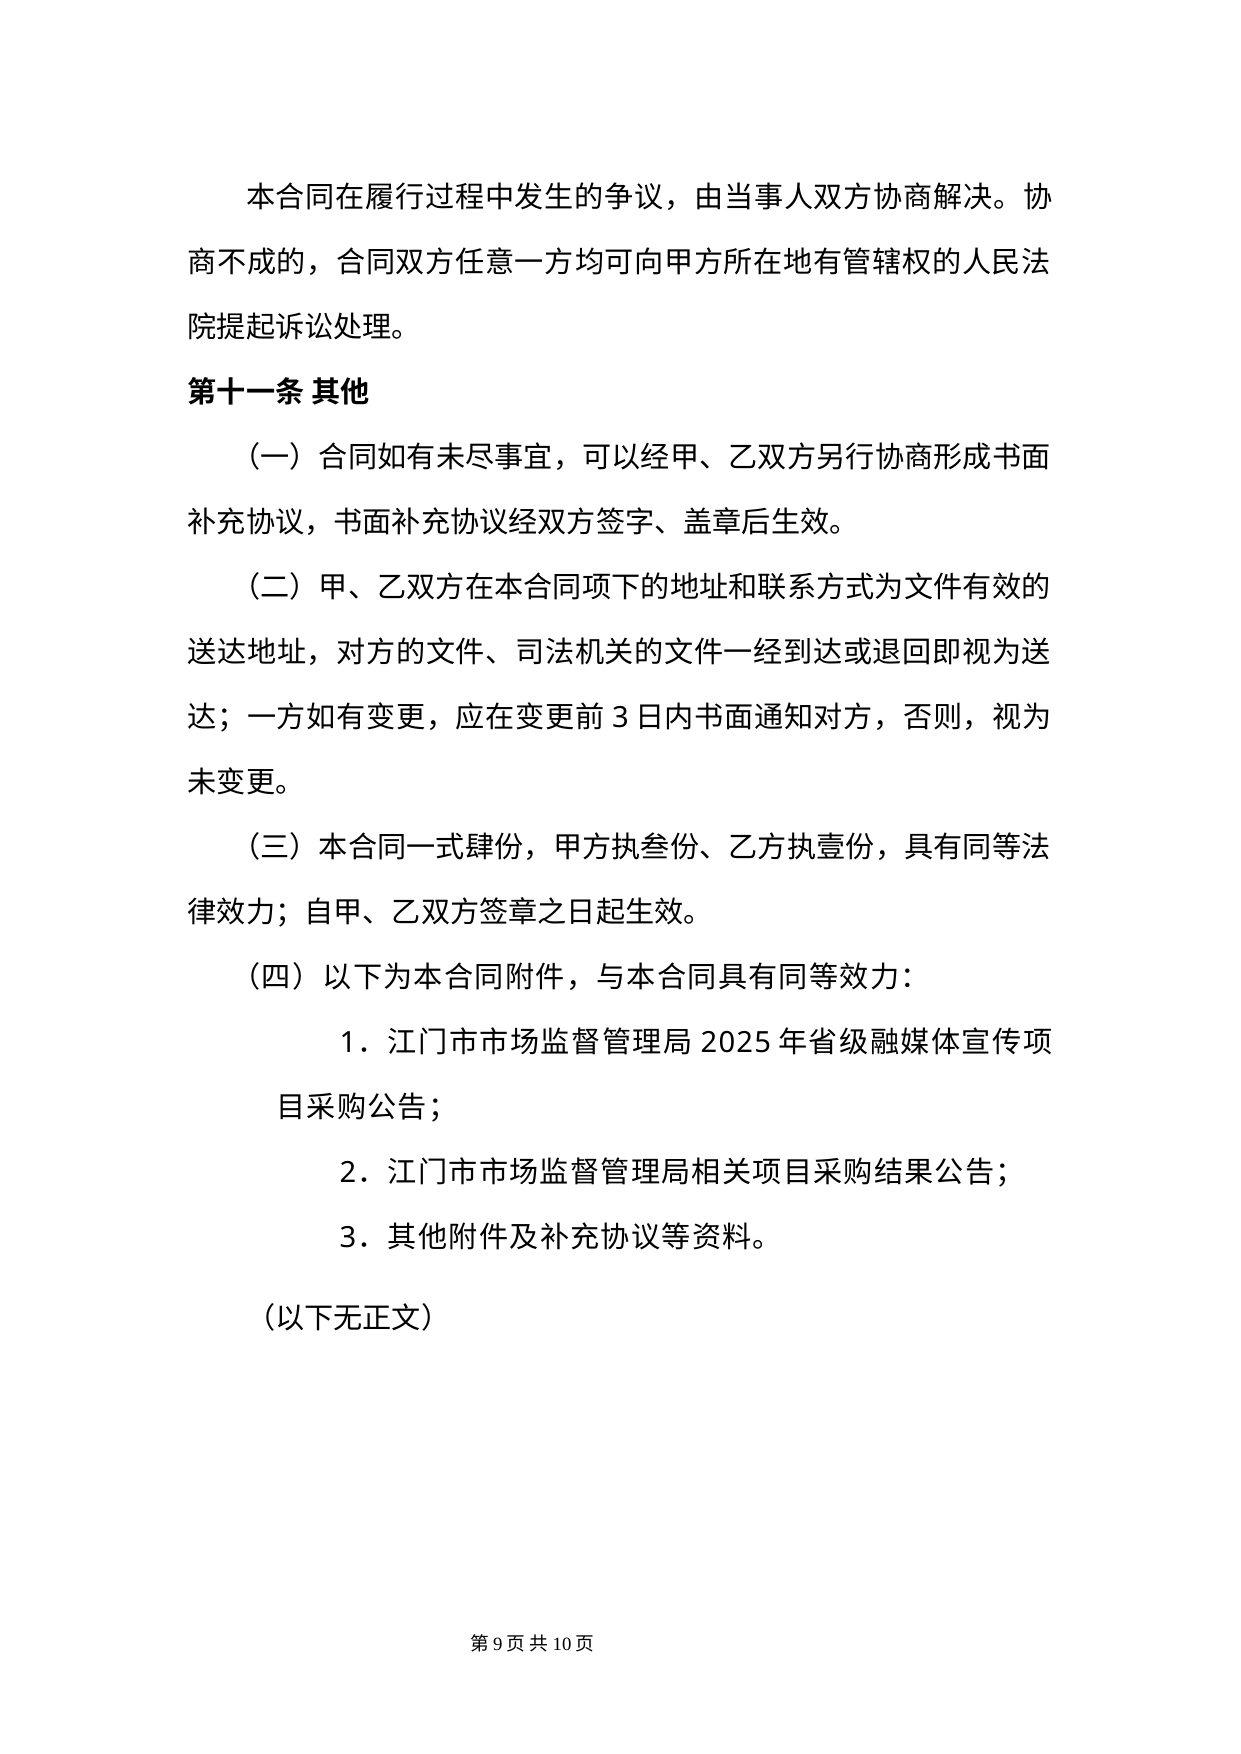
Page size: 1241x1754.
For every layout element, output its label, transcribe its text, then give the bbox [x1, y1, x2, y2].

list 以下为本合同附件，与本合同具有同等效力： [187, 942, 1053, 1007]
list 江门市市场监督管理局2025年省级融媒体宣传项目采购公告； [276, 1007, 1053, 1137]
list 甲、乙双方在本合同项下的地址和联系方式为文件有效的送达地址，对方的文件、司法机关的文件一经到达或退回即视为送达；一方如有变更，应在变更前3日内书面通知对方，否则，视为未变更。 [187, 552, 1053, 812]
text 第十一条 其他 [187, 357, 1053, 422]
list 合同如有未尽事宜，可以经甲、乙双方另行协商形成书面补充协议，书面补充协议经双方签字、盖章后生效。 [187, 422, 1053, 552]
list 本合同一式肆份，甲方执叁份、乙方执壹份，具有同等法律效力；自甲、乙双方签章之日起生效。 [187, 812, 1053, 942]
list 本合同在履行过程中发生的争议，由当事人双方协商解决。协商不成的，合同双方任意一方均可向甲方所在地有管辖权的人民法院提起诉讼处理。 [187, 162, 1053, 357]
list 其他附件及补充协议等资料。 [276, 1202, 1053, 1267]
list 江门市市场监督管理局相关项目采购结果公告； [276, 1137, 1053, 1202]
text （以下无正文） [187, 1283, 1053, 1348]
